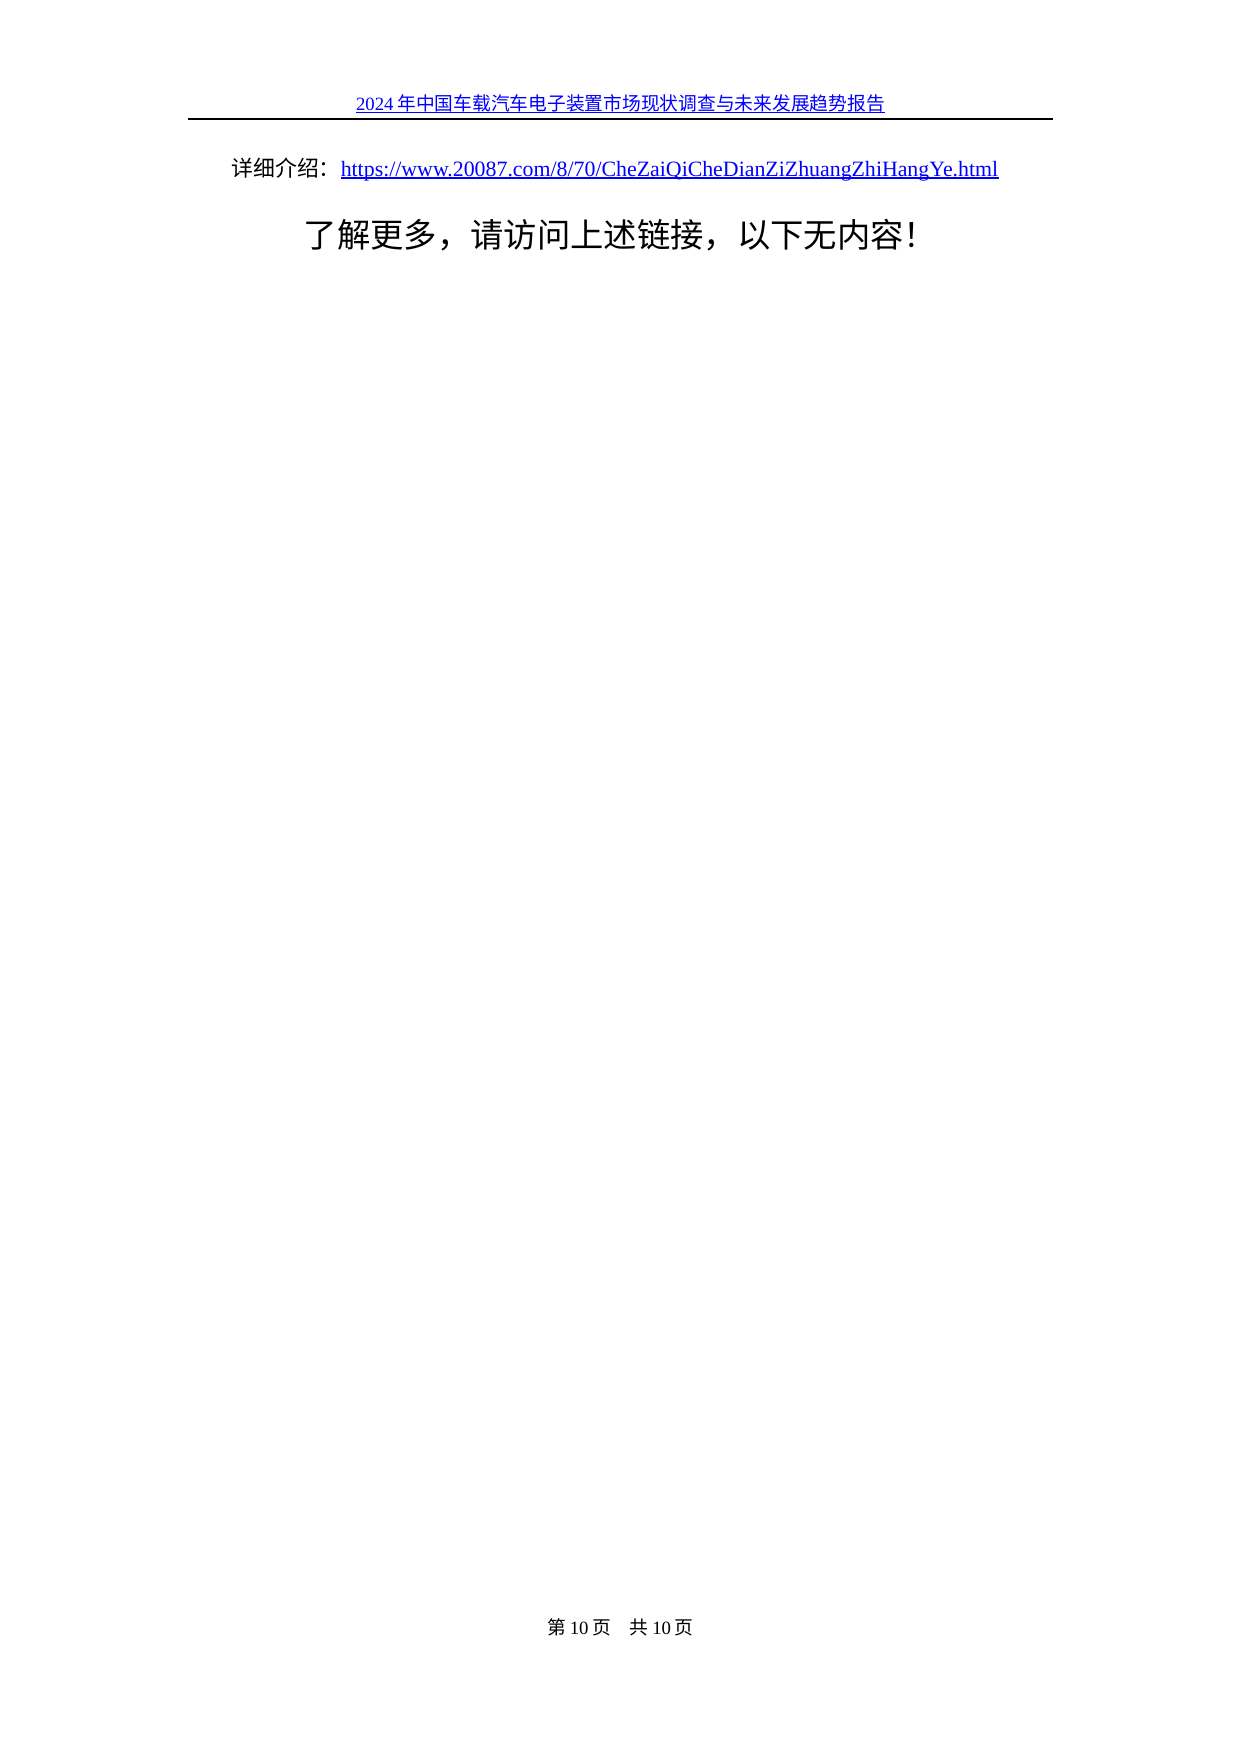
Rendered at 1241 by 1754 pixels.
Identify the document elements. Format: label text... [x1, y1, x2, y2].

title 了解更多，请访问上述链接，以下无内容！ [187, 200, 1053, 265]
text 详细介绍：https://www.20087.com/8/70/CheZaiQiCheDianZiZhuangZhiHangYe.html [187, 150, 1053, 183]
